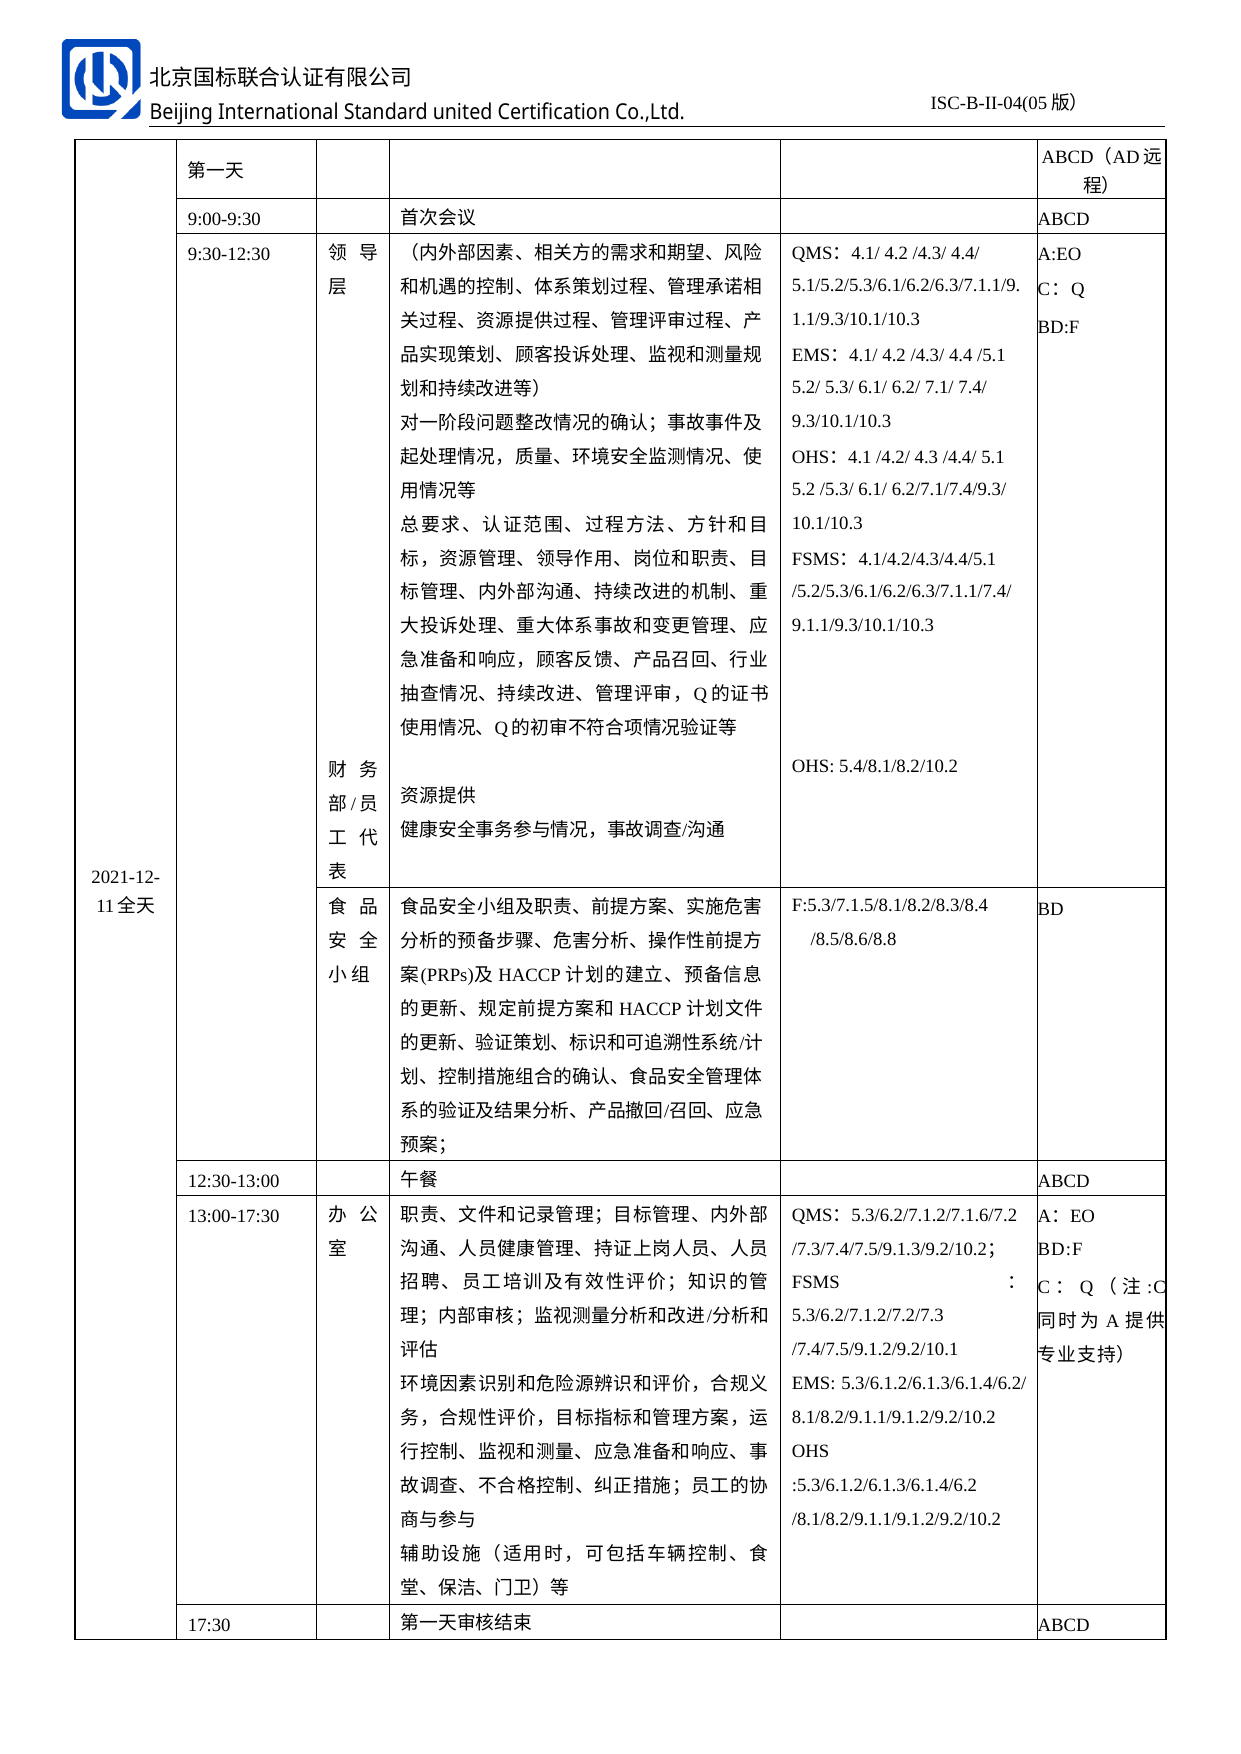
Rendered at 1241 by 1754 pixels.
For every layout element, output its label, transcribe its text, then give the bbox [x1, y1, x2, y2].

table_cell QMS：5.3/6.2/7.1.2/7.1.6/7.2 /7.3/7.4/7.5/9.1.3/9.2/10.2； FSMS：5.3/6.2/7.1.2/7.2/7.3 /7.4/7.5/9.1.2/9.2/10.1 EMS: 5.3/6.1.2/6.1.3/6.1.4/6.2/ 8.1/8.2/9.1.1/9.1.2/9.2/10.2 OHS:5.3/6.1.2/6.1.3/6.1.4/6.2 /8.1/8.2/9.1.1/9.1.2/9.2/10.2 [781, 1196, 1037, 1603]
table_cell 第一天 [177, 140, 316, 198]
table_cell 首次会议 [390, 199, 780, 233]
table_cell 办公室 [317, 1196, 389, 1603]
table_cell [317, 140, 389, 198]
table_cell （内外部因素、相关方的需求和期望、风险和机遇的控制、体系策划过程、管理承诺相关过程、资源提供过程、管理评审过程、产品实现策划、顾客投诉处理、监视和测量规划和持续改进等） 对一阶段问题整改情况的确认；事故事件及起处理情况，质量、环境安全监测情况、使用情况等 总要求、认证范围、过程方法、方针和目标，资源管理、领导作用、岗位和职责、目标管理、内外部沟通、持续改进的机制、重大投诉处理、重大体系事故和变更管理、应急准备和响应，顾客反馈、产品召回、行业抽查情况、持续改进、管理评审，Q的证书使用情况、Q的初审不符合项情况验证等 资源提供 健康安全事务参与情况，事故调查/沟通 [390, 234, 780, 887]
table_cell [781, 1605, 1037, 1638]
picture [61, 39, 141, 119]
table_cell [390, 140, 780, 198]
table_cell [781, 199, 1037, 233]
table_cell 9:30-12:30 [177, 234, 316, 1160]
table_cell ABCD [1038, 1605, 1165, 1638]
table_cell [781, 140, 1037, 198]
table_cell 午餐 [390, 1161, 780, 1195]
table_cell QMS：4.1/ 4.2 /4.3/ 4.4/ 5.1/5.2/5.3/6.1/6.2/6.3/7.1.1/9.1.1/9.3/10.1/10.3 EMS：4.1/ 4.2 /4.3/ 4.4 /5.1 5.2/ 5.3/ 6.1/ 6.2/ 7.1/ 7.4/ 9.3/10.1/10.3 OHS：4.1 /4.2/ 4.3 /4.4/ 5.1 5.2 /5.3/ 6.1/ 6.2/7.1/7.4/9.3/ 10.1/10.3 FSMS：4.1/4.2/4.3/4.4/5.1 /5.2/5.3/6.1/6.2/6.3/7.1.1/7.4/9.1.1/9.3/10.1/10.3 OHS: 5.4/8.1/8.2/10.2 [781, 234, 1037, 887]
table_cell A:EO C：Q BD:F [1038, 234, 1165, 887]
table_cell 17:30 [177, 1605, 316, 1638]
table_cell [781, 1161, 1037, 1195]
table_cell [317, 1605, 389, 1638]
table_cell ABCD [1038, 1161, 1165, 1195]
table_cell 第一天审核结束 [390, 1605, 780, 1638]
table_cell ABCD [1038, 199, 1165, 233]
table_cell BD [1038, 888, 1165, 1160]
table_cell F:5.3/7.1.5/8.1/8.2/8.3/8.4 /8.5/8.6/8.8 [781, 888, 1037, 1160]
table_cell 9:00-9:30 [177, 199, 316, 233]
table_cell ABCD（AD远程） [1038, 140, 1165, 198]
table_cell [317, 1161, 389, 1195]
table_cell 13:00-17:30 [177, 1196, 316, 1603]
table_cell A：EO BD:F C：Q（注:C同时为A提供专业支持） [1038, 1196, 1165, 1603]
table_cell 2021-12-11全天 [76, 140, 176, 1638]
table_cell [317, 199, 389, 233]
table_cell 领导层 财务部/员工代表 [317, 234, 389, 887]
table_cell 职责、文件和记录管理；目标管理、内外部沟通、人员健康管理、持证上岗人员、人员招聘、员工培训及有效性评价；知识的管理；内部审核；监视测量分析和改进/分析和评估 环境因素识别和危险源辨识和评价，合规义务，合规性评价，目标指标和管理方案，运行控制、监视和测量、应急准备和响应、事故调查、不合格控制、纠正措施；员工的协商与参与 辅助设施（适用时，可包括车辆控制、食堂、保洁、门卫）等 [390, 1196, 780, 1603]
table_cell 12:30-13:00 [177, 1161, 316, 1195]
table_cell 食品安全小组 [317, 888, 389, 1160]
table_cell 食品安全小组及职责、前提方案、实施危害分析的预备步骤、危害分析、操作性前提方案(PRPs)及HACCP计划的建立、预备信息的更新、规定前提方案和HACCP计划文件的更新、验证策划、标识和可追溯性系统/计划、控制措施组合的确认、食品安全管理体系的验证及结果分析、产品撤回/召回、应急预案； [390, 888, 780, 1160]
